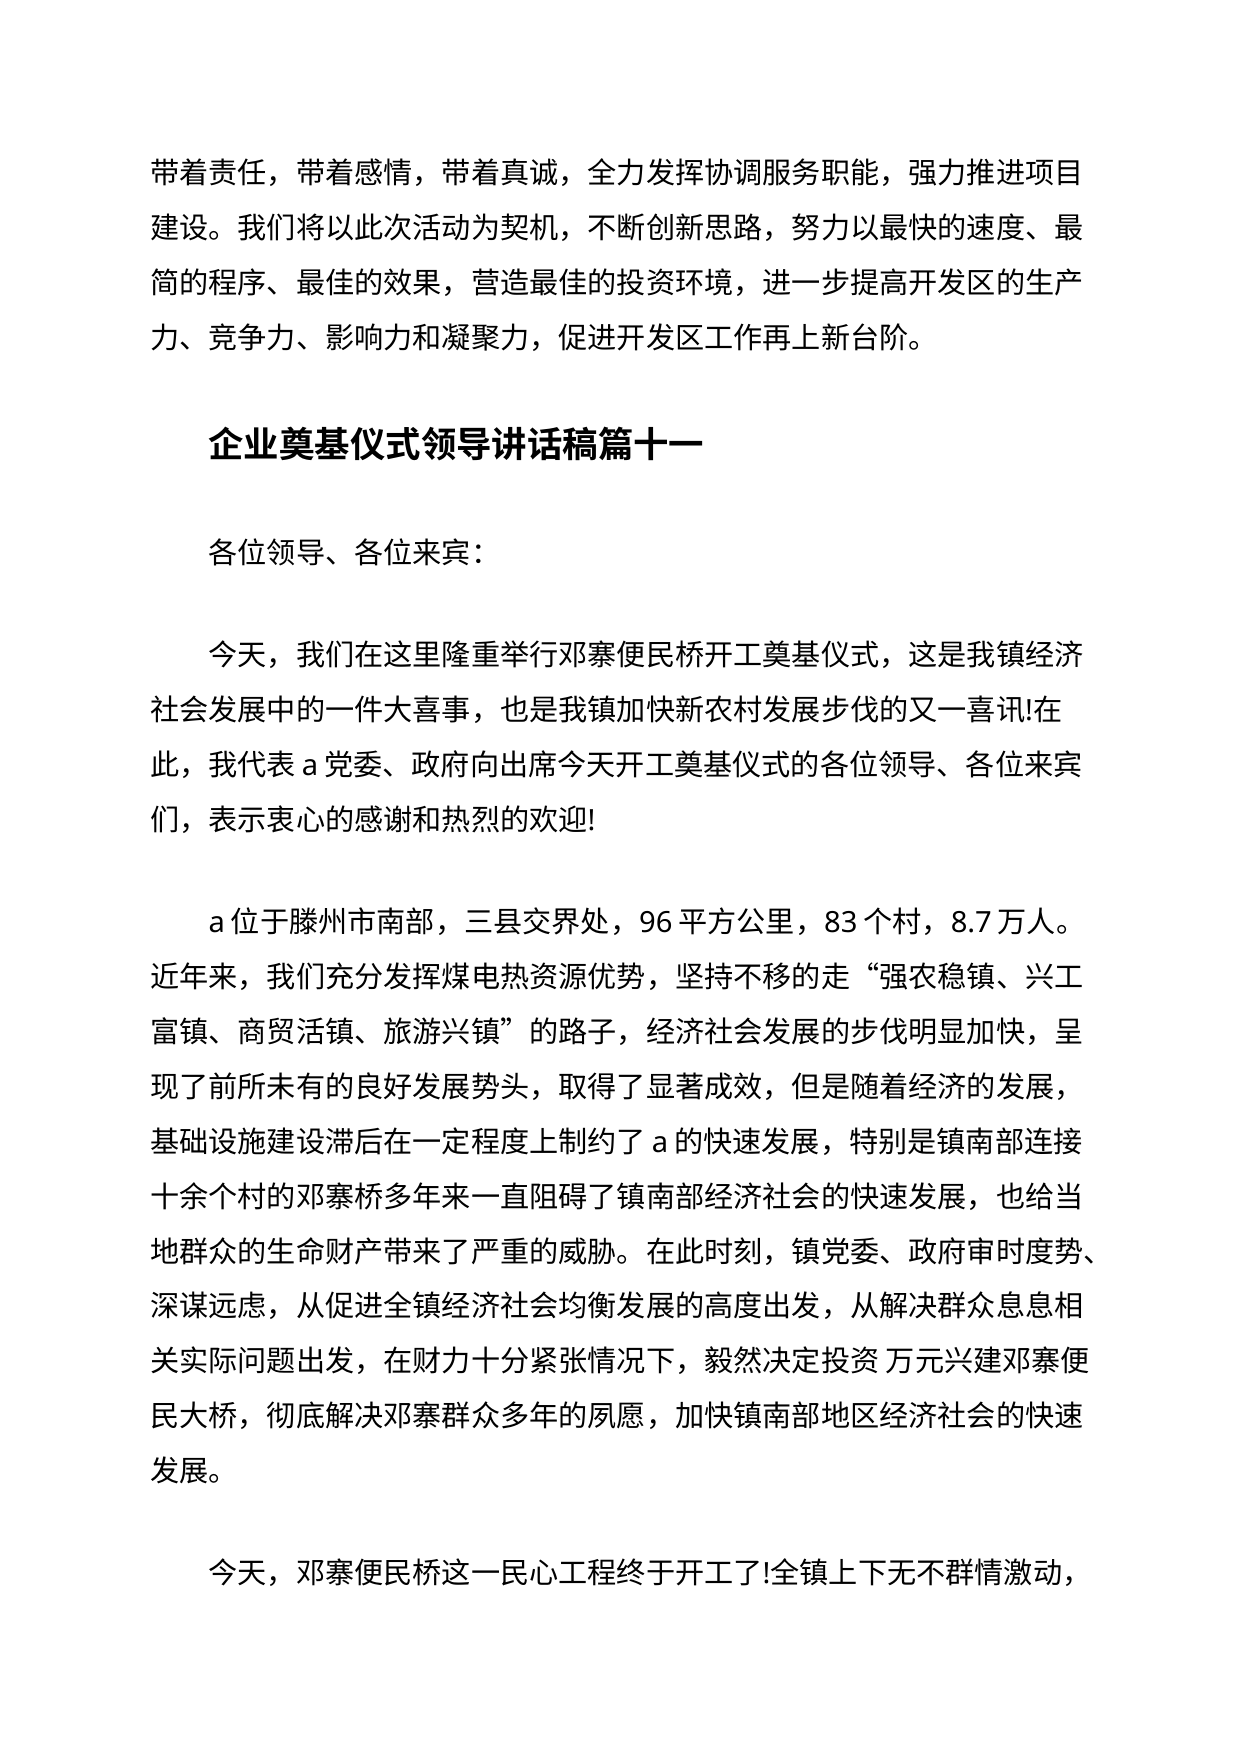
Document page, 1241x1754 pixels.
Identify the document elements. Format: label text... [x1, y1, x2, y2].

text 各位领导、各位来宾： [150, 530, 1090, 572]
text 企业奠基仪式领导讲话稿篇十一 [150, 416, 1090, 468]
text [150, 150, 1090, 357]
text 今天，我们在这里隆重举行邓寨便民桥开工奠基仪式，这是我镇经济社会发展中的一件大喜事，也是我镇加快新农村发展步伐的又一喜讯!在此，我代表a党委、政府向出席今天开工奠基仪式的各位领导、各位来宾们，表示衷心的感谢和热烈的欢迎! [150, 632, 1090, 839]
text a位于滕州市南部，三县交界处，96平方公里，83个村，8.7万人。近年来，我们充分发挥煤电热资源优势，坚持不移的走“强农稳镇、兴工富镇、商贸活镇、旅游兴镇”的路子，经济社会发展的步伐明显加快，呈现了前所未有的良好发展势头，取得了显著成效，但是随着经济的发展，基础设施建设滞后在一定程度上制约了a的快速发展，特别是镇南部连接十余个村的邓寨桥多年来一直阻碍了镇南部经济社会的快速发展，也给当地群众的生命财产带来了严重的威胁。在此时刻，镇党委、政府审时度势、深谋远虑，从促进全镇经济社会均衡发展的高度出发，从解决群众息息相关实际问题出发，在财力十分紧张情况下，毅然决定投资 万元兴建邓寨便民大桥，彻底解决邓寨群众多年的夙愿，加快镇南部地区经济社会的快速发展。 [150, 898, 1090, 1490]
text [150, 1549, 1090, 1592]
